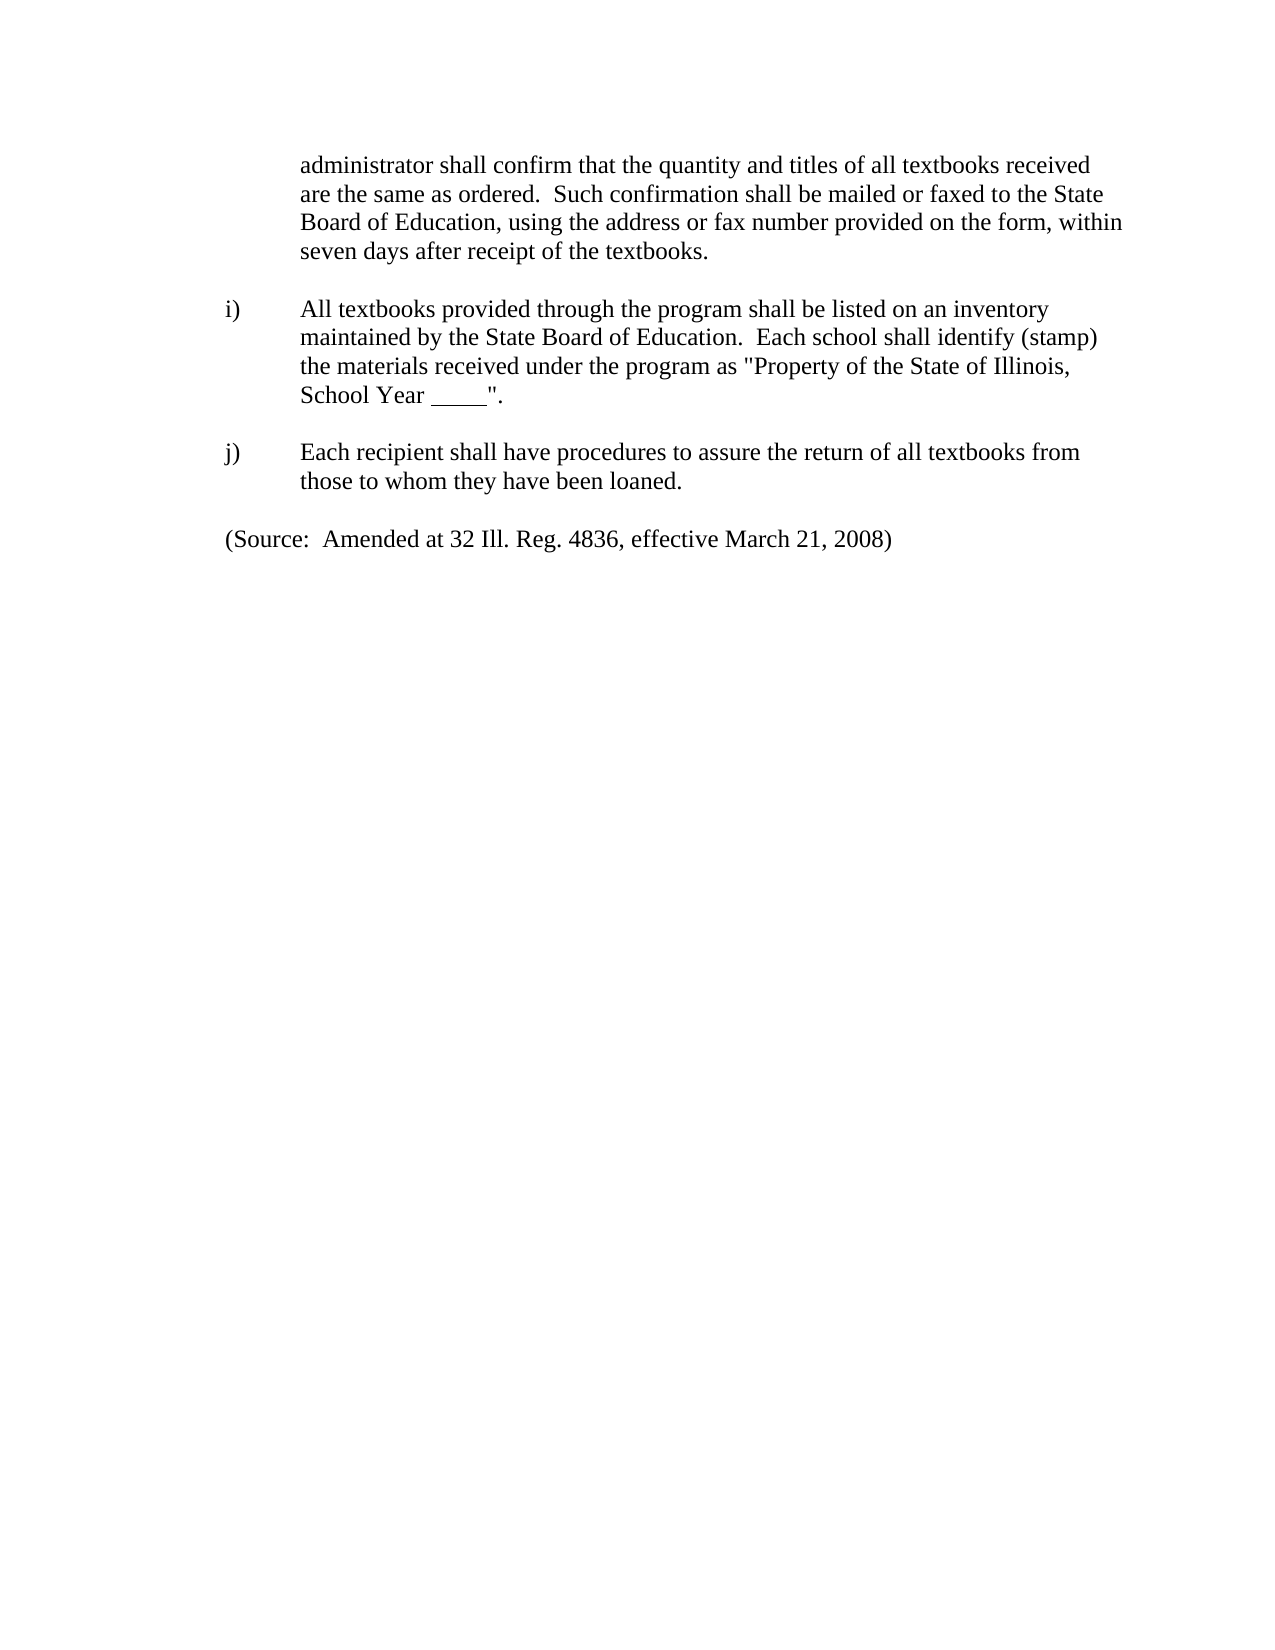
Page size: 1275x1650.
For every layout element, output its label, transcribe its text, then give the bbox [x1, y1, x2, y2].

text (Source: Amended at 32 Ill. Reg. 4836, effective March 21, 2008) [225, 524, 1125, 552]
text j) Each recipient shall have procedures to assure the return of all textbooks from those to whom they have been loaned. [225, 437, 1125, 495]
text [225, 150, 1125, 265]
text i) All textbooks provided through the program shall be listed on an inventory maintained by the State Board of Education. Each school shall identify (stamp) the materials received under the program as "Property of the State of Illinois, School Year ". [225, 294, 1125, 409]
